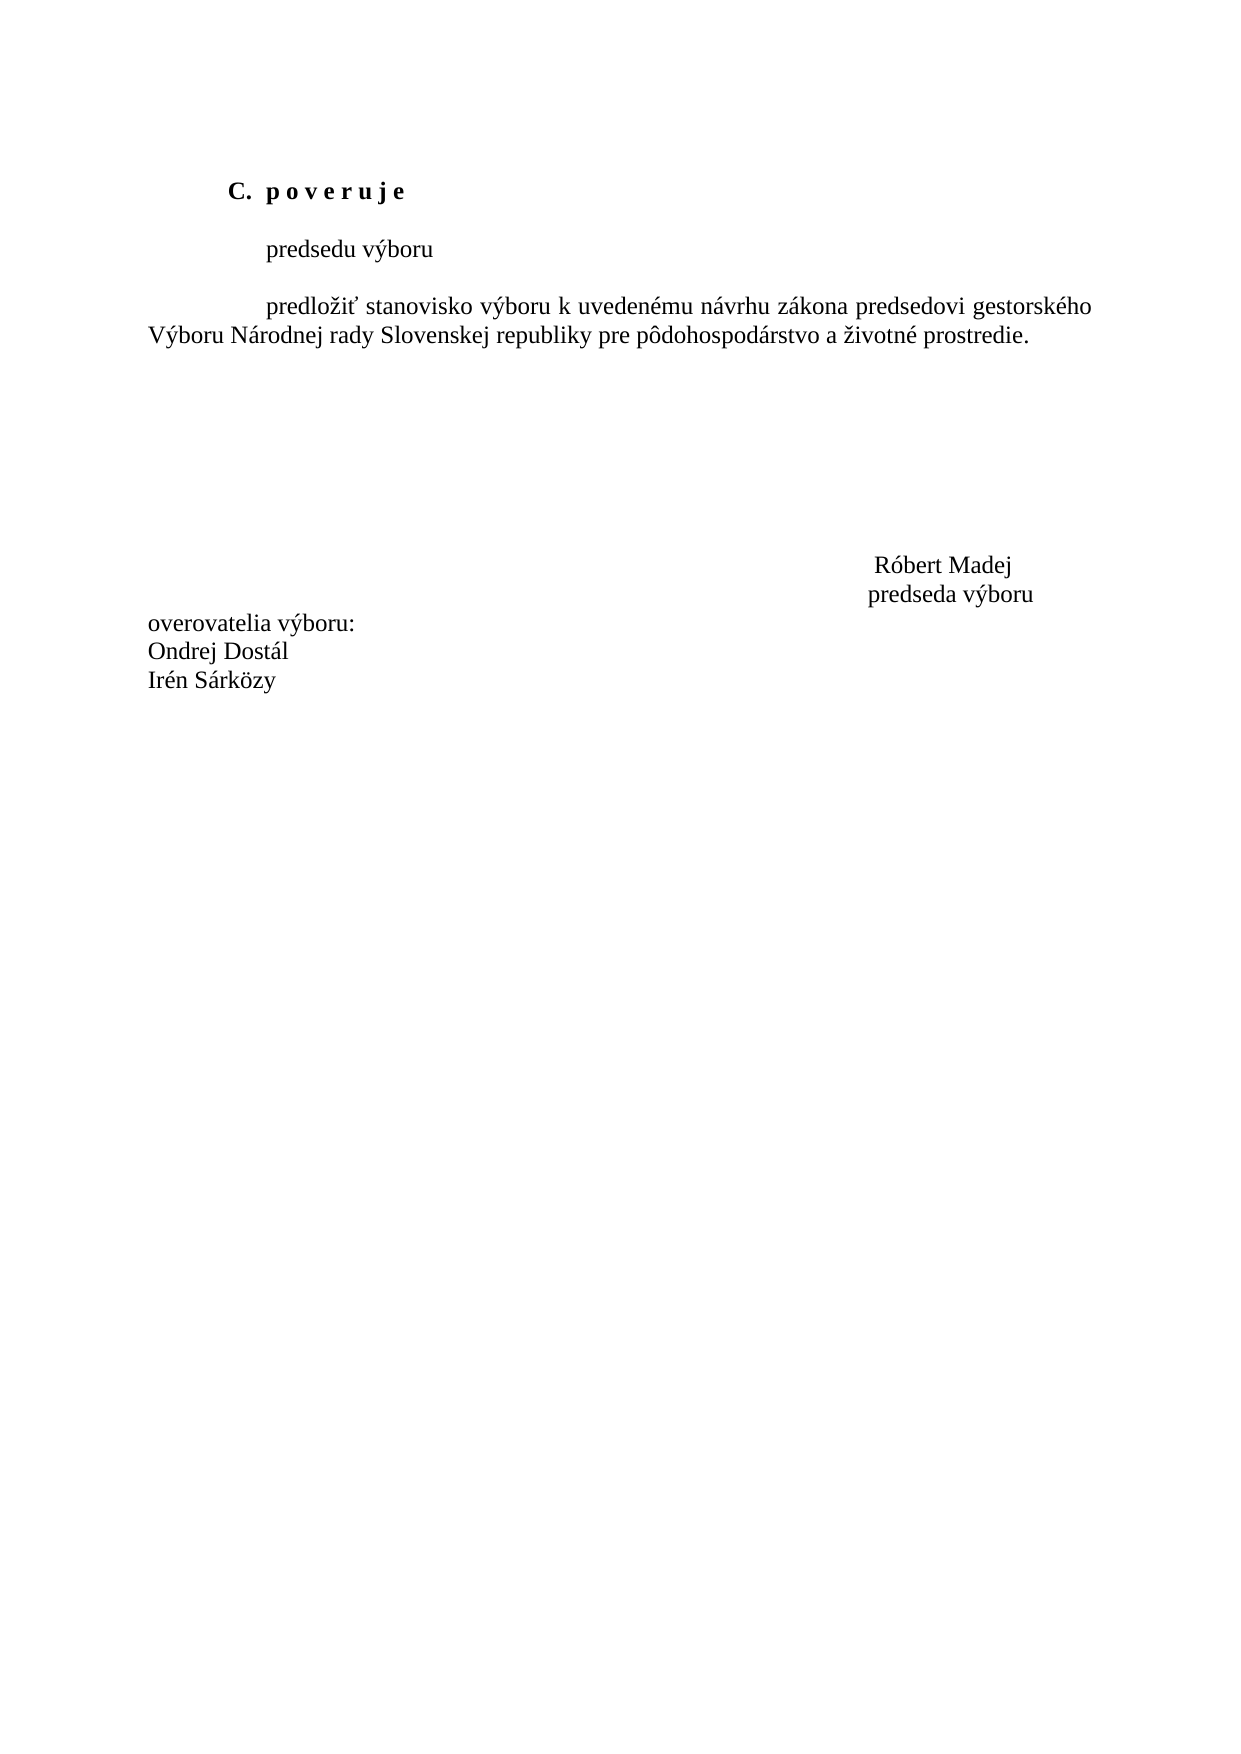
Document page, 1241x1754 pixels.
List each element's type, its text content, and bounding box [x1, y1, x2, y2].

text predseda výboru [738, 579, 1093, 608]
text Irén Sárkӧzy [148, 665, 1093, 694]
text predsedu výboru [148, 234, 1093, 263]
text overovatelia výboru: [148, 608, 1093, 636]
text predložiť stanovisko výboru k uvedenému návrhu zákona predsedovi gestorského Výboru Národnej rady Slovenskej republiky pre pôdohospodárstvo a životné prostredie. [148, 291, 1093, 349]
text C. p o v e r u j e [148, 176, 1093, 205]
text Ondrej Dostál [148, 636, 1093, 665]
text Róbert Madej [148, 550, 1093, 579]
